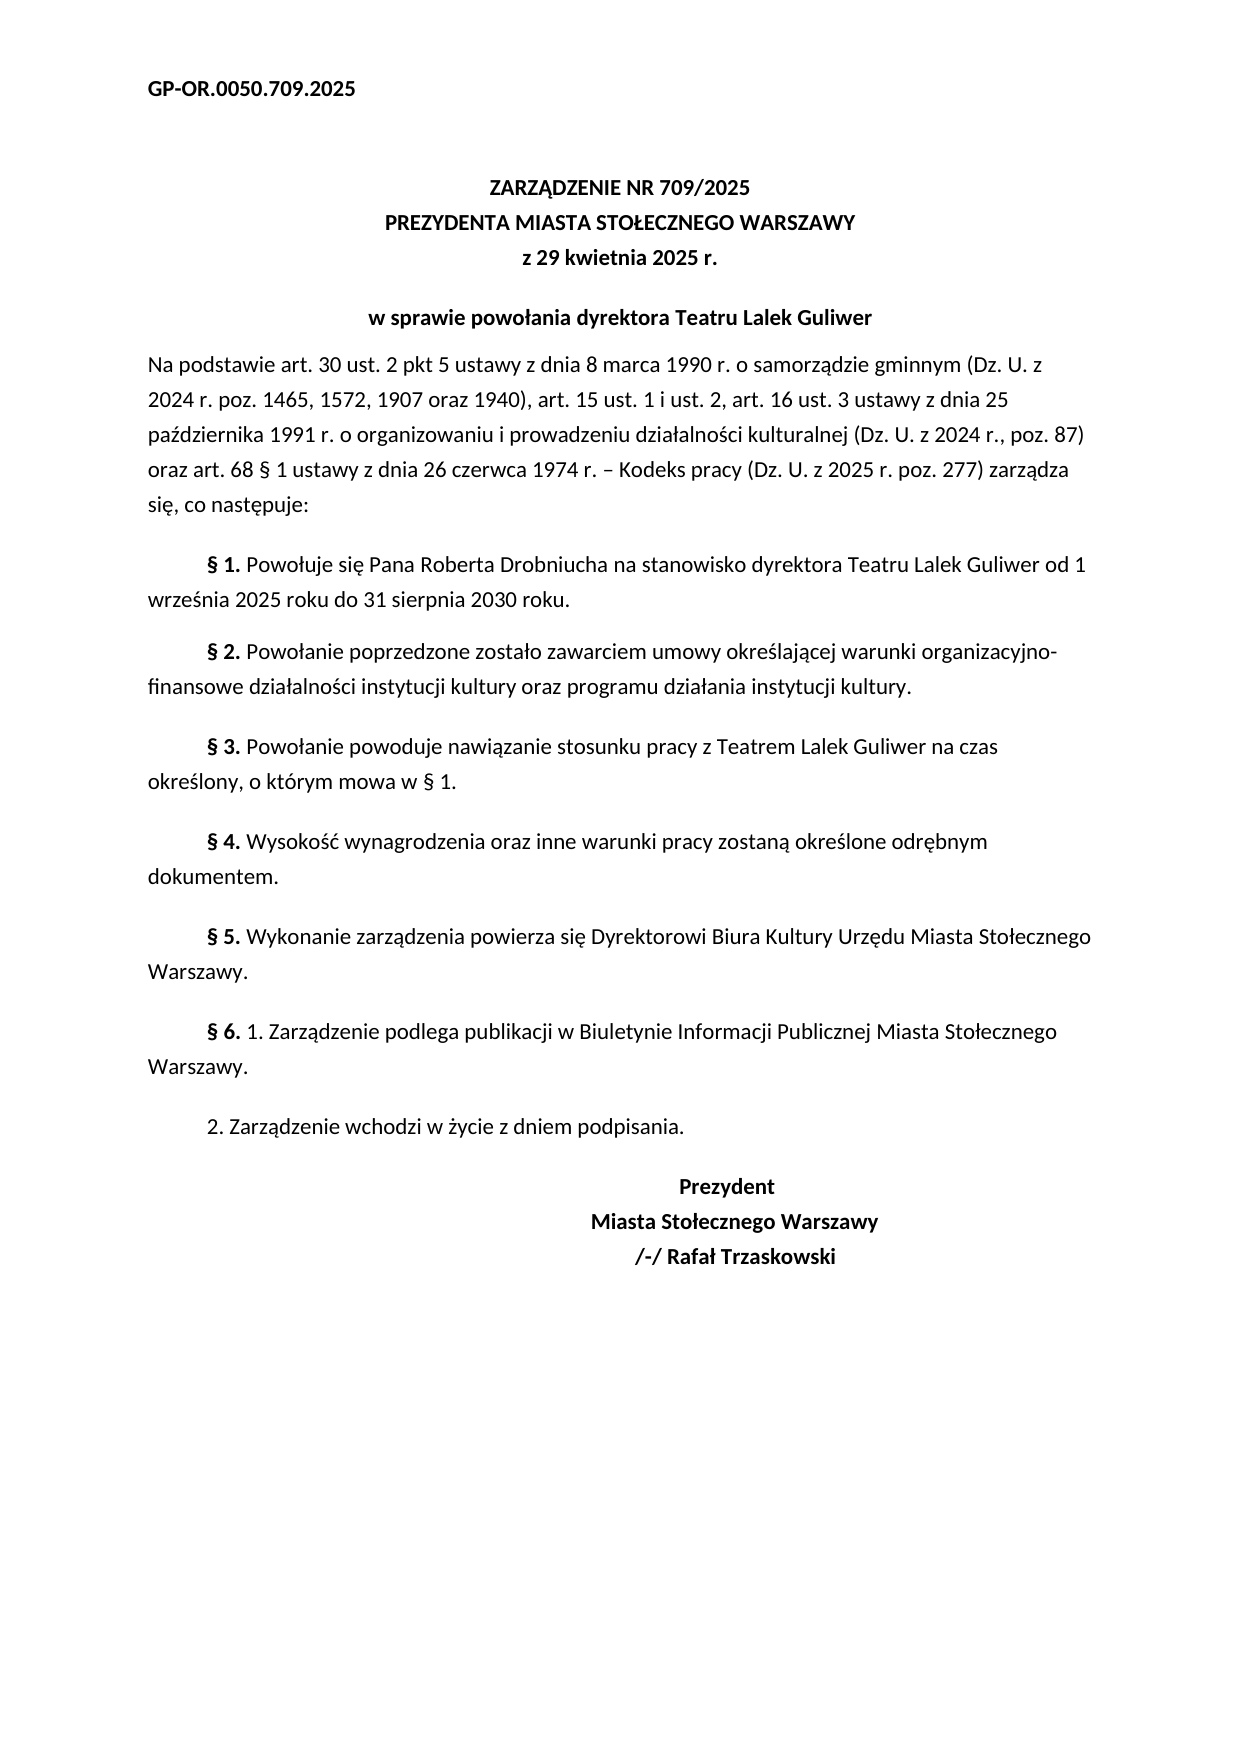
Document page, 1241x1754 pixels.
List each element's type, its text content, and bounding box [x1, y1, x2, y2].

text /-/ Rafał Trzaskowski [635, 1242, 1093, 1270]
text Prezydent [679, 1172, 1093, 1200]
text Na podstawie art. 30 ust. 2 pkt 5 ustawy z dnia 8 marca 1990 r. o samorządzie gminnym (Dz. U. z 2024 r. poz. 1465, 1572, 1907 oraz 1940), art. 15 ust. 1 i ust. 2, art. 16 ust. 3 ustawy z dnia 25 października 1991 r. o organizowaniu i prowadzeniu działalności kulturalnej (Dz. U. z 2024 r., poz. 87) oraz art. 68 § 1 ustawy z dnia 26 czerwca 1974 r. – Kodeks pracy (Dz. U. z 2025 r. poz. 277) zarządza się, co następuje: [148, 350, 1093, 518]
subtitle w sprawie powołania dyrektora Teatru Lalek Guliwer [148, 303, 1093, 331]
text 2. Zarządzenie wchodzi w życie z dniem podpisania. [148, 1112, 1093, 1140]
subtitle ZARZĄDZENIE NR 709/2025 PREZYDENTA MIASTA STOŁECZNEGO WARSZAWY z 29 kwietnia 2025 r. [148, 173, 1093, 271]
text § 1. Powołuje się Pana Roberta Drobniucha na stanowisko dyrektora Teatru Lalek Guliwer od 1 września 2025 roku do 31 sierpnia 2030 roku. [148, 550, 1093, 613]
text Miasta Stołecznego Warszawy [591, 1207, 1093, 1235]
text § 3. Powołanie powoduje nawiązanie stosunku pracy z Teatrem Lalek Guliwer na czas określony, o którym mowa w § 1. [148, 732, 1093, 795]
text § 5. Wykonanie zarządzenia powierza się Dyrektorowi Biura Kultury Urzędu Miasta Stołecznego Warszawy. [148, 922, 1093, 985]
text § 6. 1. Zarządzenie podlega publikacji w Biuletynie Informacji Publicznej Miasta Stołecznego Warszawy. [148, 1017, 1093, 1080]
text § 2. Powołanie poprzedzone zostało zawarciem umowy określającej warunki organizacyjno-finansowe działalności instytucji kultury oraz programu działania instytucji kultury. [148, 637, 1093, 700]
text § 4. Wysokość wynagrodzenia oraz inne warunki pracy zostaną określone odrębnym dokumentem. [148, 827, 1093, 890]
